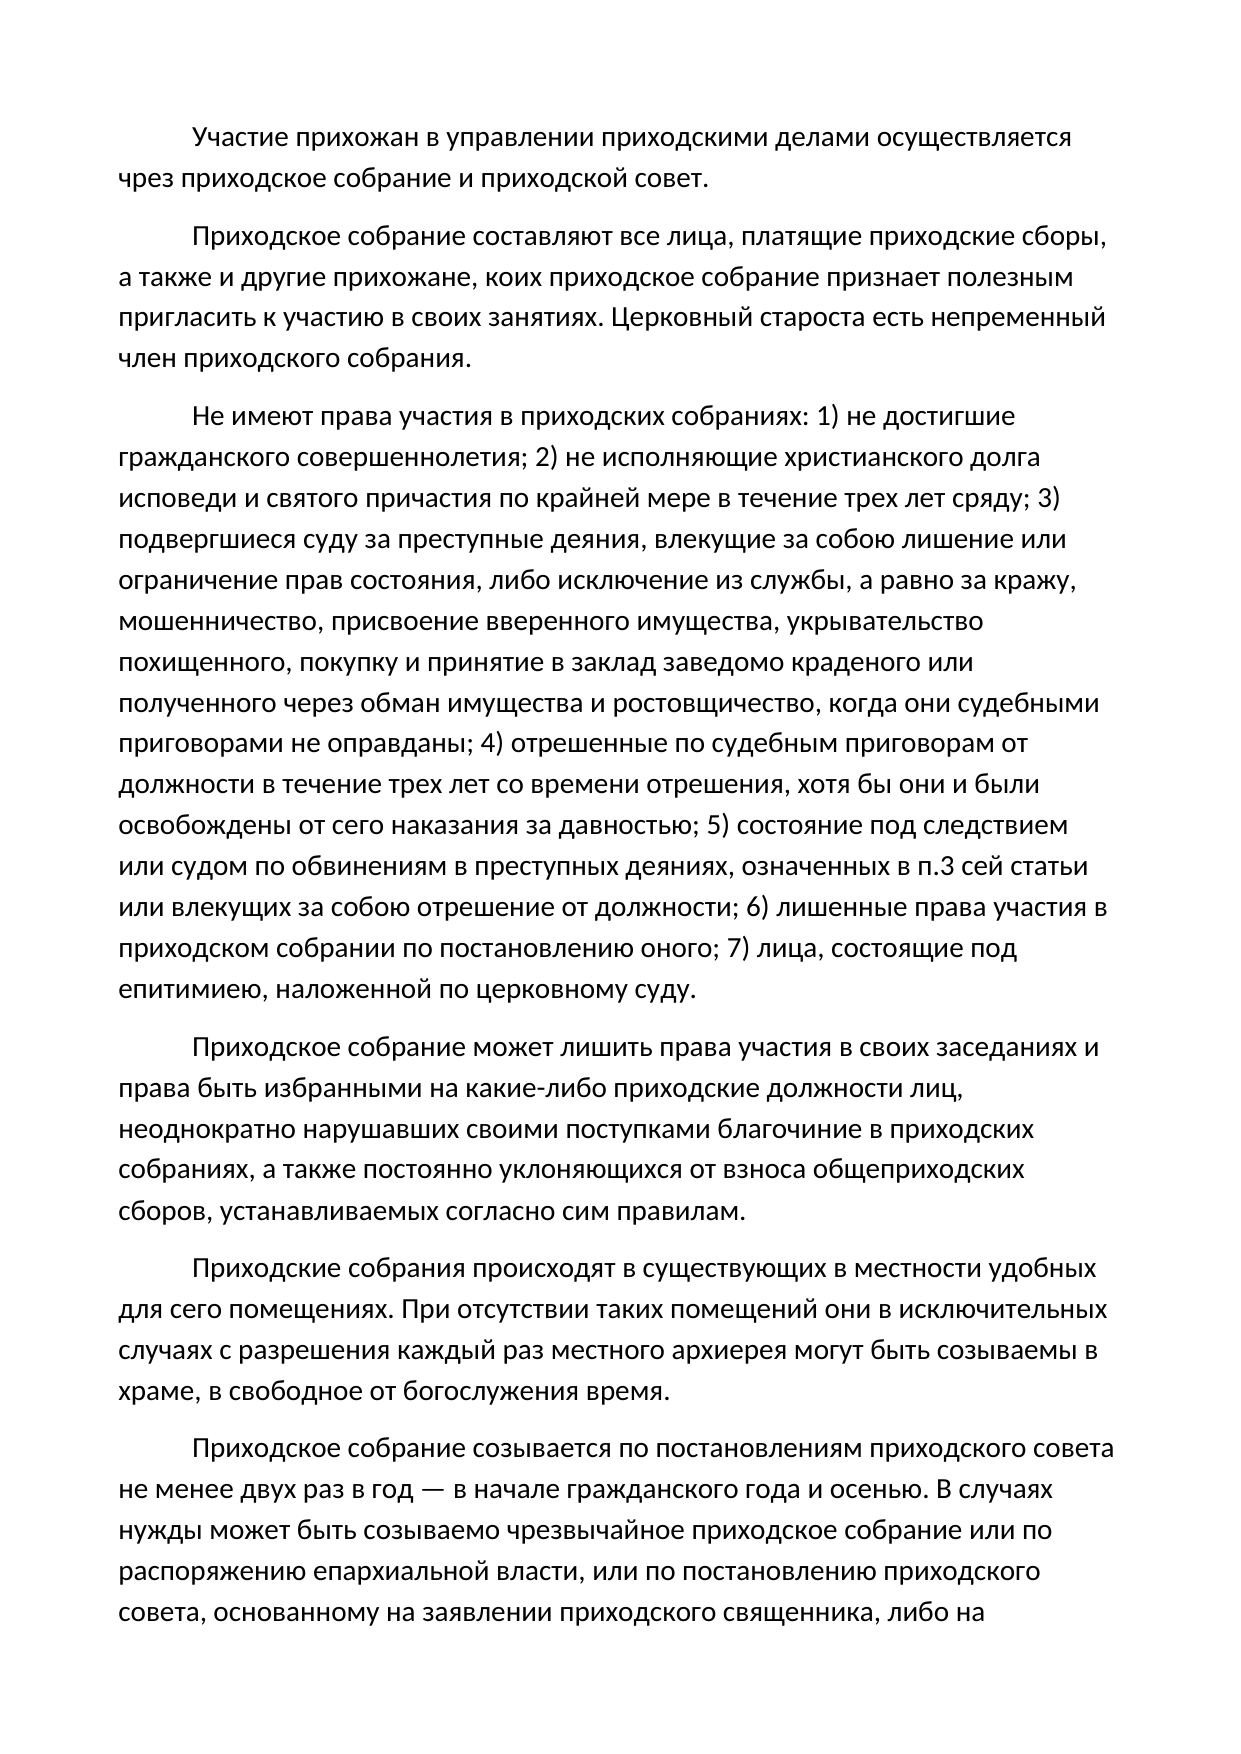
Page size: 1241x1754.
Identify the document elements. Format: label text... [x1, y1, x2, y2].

text Приходское собрание может лишить права участия в своих заседаниях и права быть избранными на какие-либо приходские должности лиц, неоднократно нарушавших своими поступками благочиние в приходских собраниях, а также постоянно уклоняющихся от взноса общеприходских сборов, устанавливаемых согласно сим правилам. [118, 1028, 1122, 1227]
text Приходские собрания происходят в существующих в местности удобных для сего помещениях. При отсутствии таких помещений они в исключительных случаях с разрешения каждый раз местного архиерея могут быть созываемы в храме, в свободное от богослужения время. [118, 1249, 1122, 1408]
text Не имеют права участия в приходских собраниях: 1) не достигшие гражданского совершеннолетия; 2) не исполняющие христианского долга исповеди и святого причастия по крайней мере в течение трех лет сряду; 3) подвергшиеся суду за преступные деяния, влекущие за собою лишение или ограничение прав состояния, либо исключение из службы, а равно за кражу, мошенничество, присвоение вверенного имущества, укрывательство похищенного, покупку и принятие в заклад заведомо краденого или полученного через обман имущества и ростовщичество, когда они судебными приговорами не оправданы; 4) отрешенные по судебным приговорам от должности в течение трех лет со времени отрешения, хотя бы они и были освобождены от сего наказания за давностью; 5) состояние под следствием или судом по обвинениям в преступных деяниях, означенных в п.3 сей статьи или влекущих за собою отрешение от должности; 6) лишенные права участия в приходском собрании по постановлению оного; 7) лица, состоящие под епитимиею, наложенной по церковному суду. [118, 397, 1122, 1006]
text Участие прихожан в управлении приходскими делами осуществляется чрез приходское собрание и приходской совет. [118, 118, 1122, 195]
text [118, 1429, 1122, 1629]
text Приходское собрание составляют все лица, платящие приходские сборы, а также и другие прихожане, коих приходское собрание признает полезным пригласить к участию в своих занятиях. Церковный староста есть непременный член приходского собрания. [118, 217, 1122, 375]
